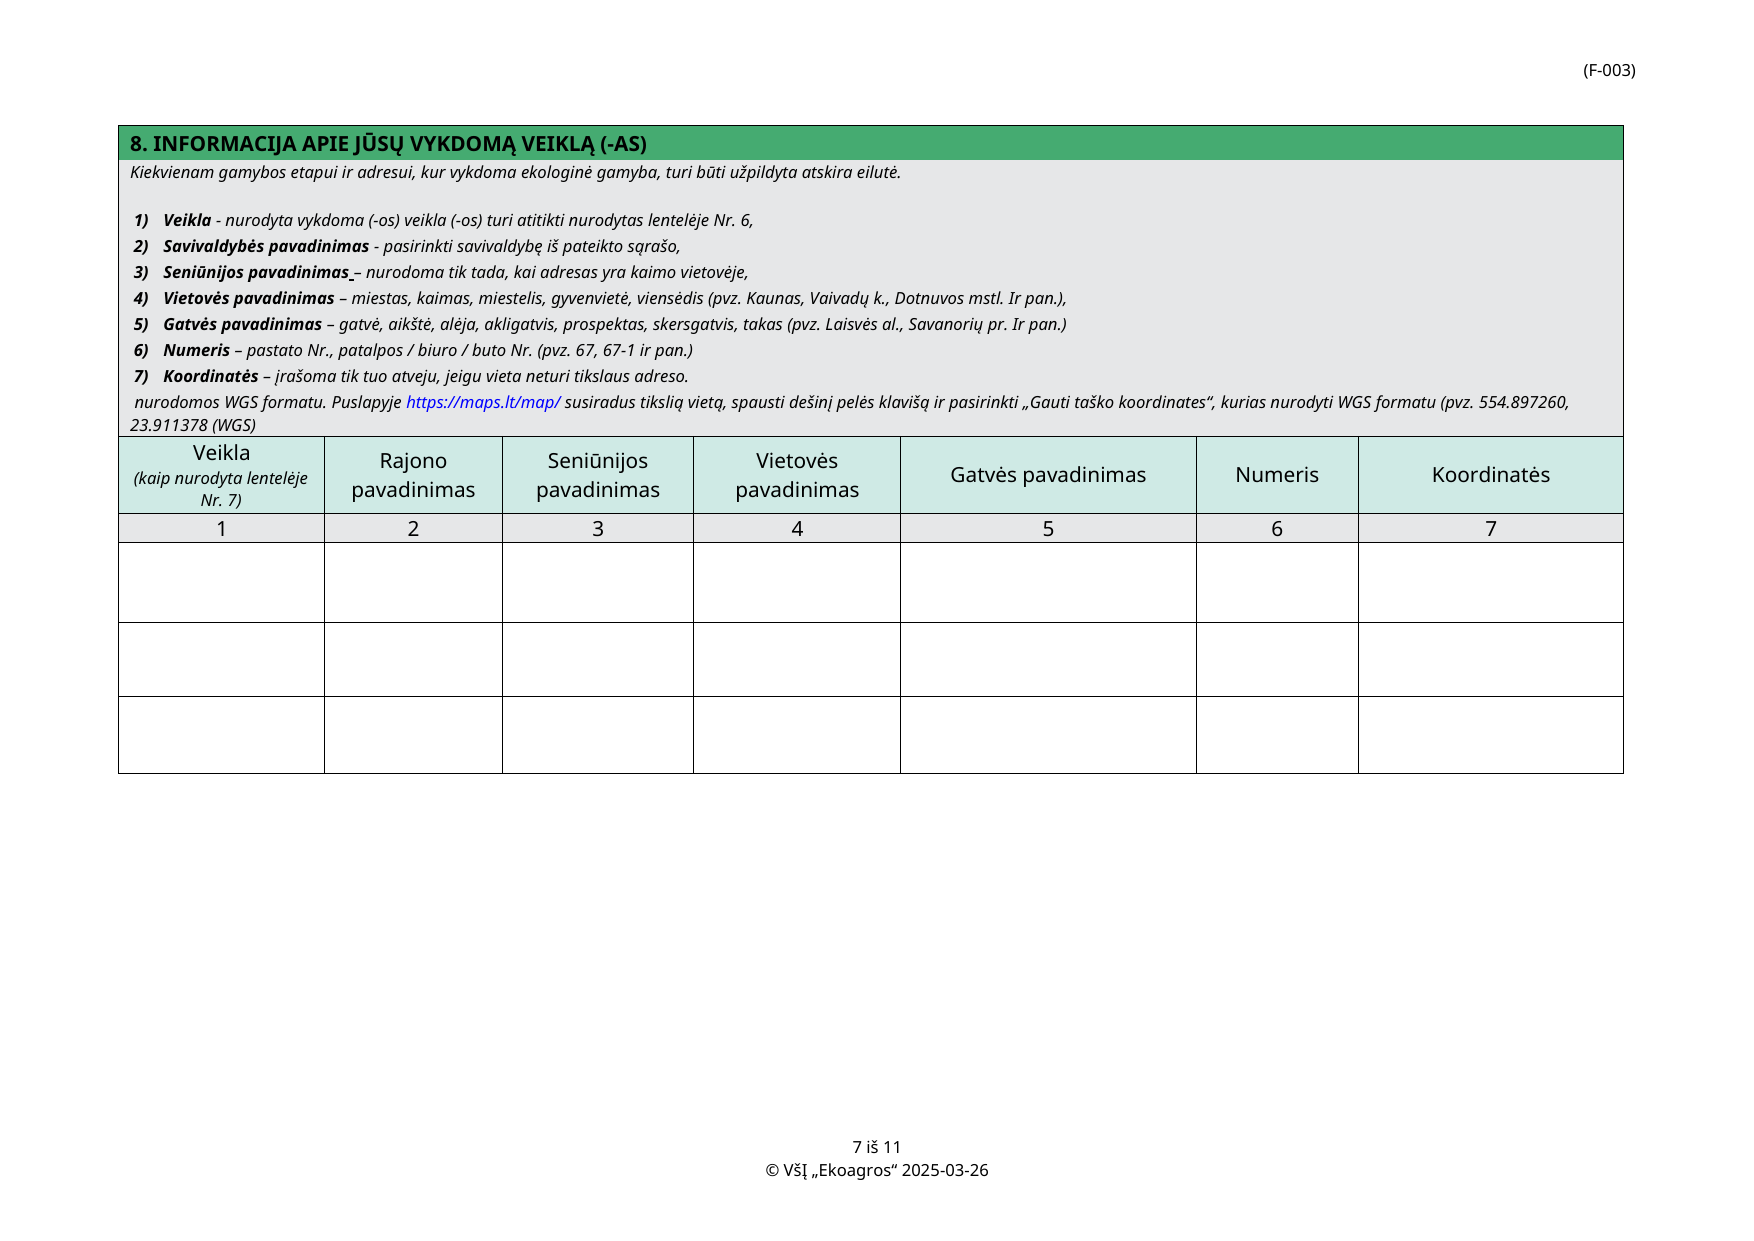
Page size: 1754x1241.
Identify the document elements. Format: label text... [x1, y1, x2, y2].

table_cell Rajono pavadinimas [325, 437, 502, 513]
table_cell 6 [1197, 514, 1358, 542]
table_cell Kiekvienam gamybos etapui ir adresui, kur vykdoma ekologinė gamyba, turi būti užpildyta atskira eilutė. Veikla - nurodyta vykdoma (-os) veikla (-os) turi atitikti nurodytas lentelėje Nr. 6, Savivaldybės pavadinimas - pasirinkti savivaldybę iš pateikto sąrašo, Seniūnijos pavadinimas – nurodoma tik tada, kai adresas yra kaimo vietovėje, Vietovės pavadinimas – miestas, kaimas, miestelis, gyvenvietė, viensėdis (pvz. Kaunas, Vaivadų k., Dotnuvos mstl. Ir pan.), Gatvės pavadinimas – gatvė, aikštė, alėja, akligatvis, prospektas, skersgatvis, takas (pvz. Laisvės al., Savanorių pr. Ir pan.) Numeris – pastato Nr., patalpos / biuro / buto Nr. (pvz. 67, 67-1 ir pan.) Koordinatės – įrašoma tik tuo atveju, jeigu vieta neturi tikslaus adreso. nurodomos WGS formatu. Puslapyje https://maps.lt/map/ susiradus tikslią vietą, spausti dešinį pelės klavišą ir pasirinkti „Gauti taško koordinates“, kurias nurodyti WGS formatu (pvz. 554.897260, 23.911378 (WGS) [119, 160, 1623, 436]
table_cell [325, 697, 502, 773]
table_cell [694, 623, 900, 696]
table_cell 2 [325, 514, 502, 542]
table_cell [1359, 623, 1623, 696]
table_cell 3 [503, 514, 693, 542]
table_cell Veikla (kaip nurodyta lentelėje Nr. 7) [119, 437, 324, 513]
table_cell [503, 697, 693, 773]
table_cell 1 [119, 514, 324, 542]
table_cell Gatvės pavadinimas [901, 437, 1196, 513]
table_cell [901, 697, 1196, 773]
table_cell [694, 697, 900, 773]
table_cell 4 [694, 514, 900, 542]
table_cell [694, 543, 900, 622]
table_cell [119, 697, 324, 773]
table_cell [901, 543, 1196, 622]
table_cell [1197, 697, 1358, 773]
table_cell [325, 543, 502, 622]
table_cell Seniūnijos pavadinimas [503, 437, 693, 513]
table_cell [901, 623, 1196, 696]
table_cell [119, 543, 324, 622]
table_cell [503, 543, 693, 622]
table_cell [1197, 543, 1358, 622]
table_cell Numeris [1197, 437, 1358, 513]
table_header 8. INFORMACIJA APIE JŪSŲ VYKDOMĄ VEIKLĄ (-AS) [119, 126, 1623, 160]
table_cell [325, 623, 502, 696]
table_cell Vietovės pavadinimas [694, 437, 900, 513]
table_cell 5 [901, 514, 1196, 542]
table_cell [503, 623, 693, 696]
table_cell [1359, 543, 1623, 622]
table_cell Koordinatės [1359, 437, 1623, 513]
table_cell [119, 623, 324, 696]
table_cell 7 [1359, 514, 1623, 542]
table_cell [1359, 697, 1623, 773]
table_cell [1197, 623, 1358, 696]
